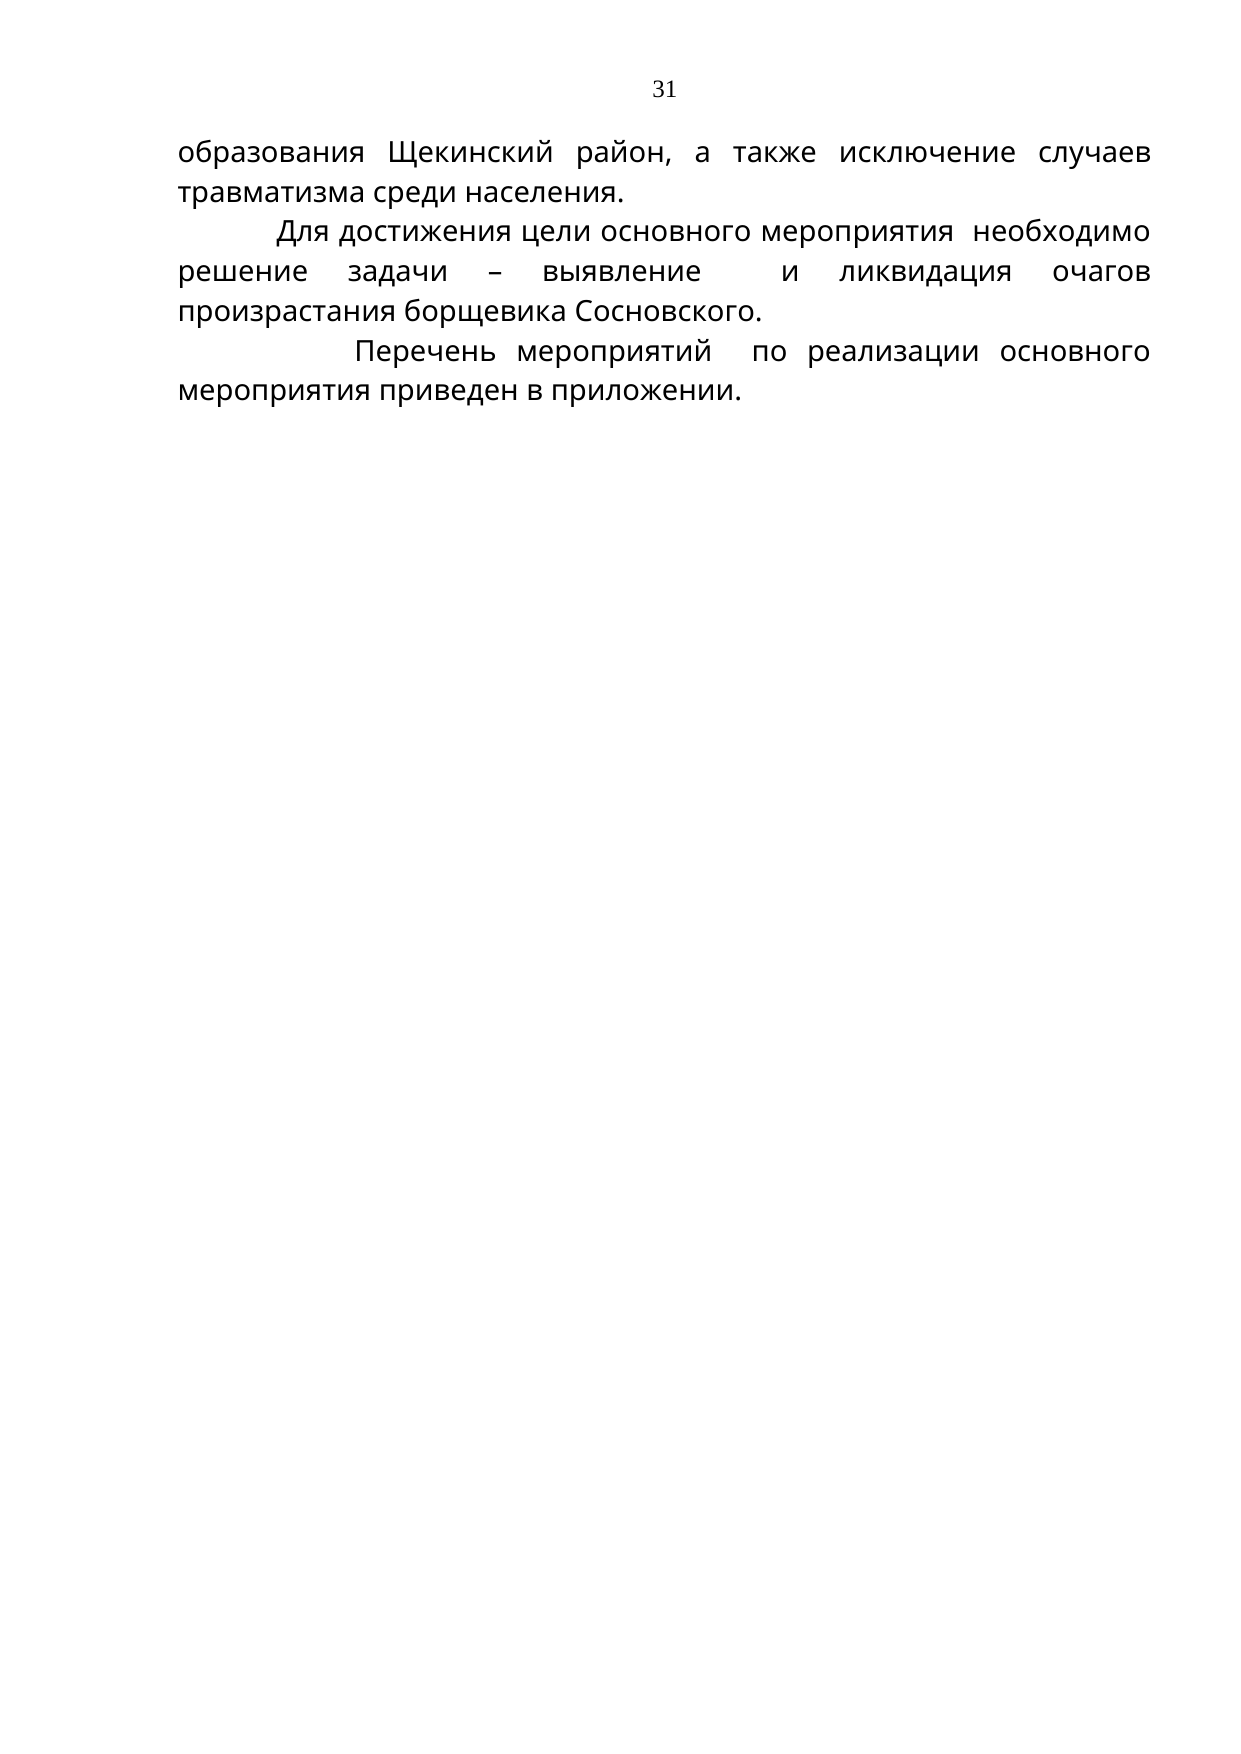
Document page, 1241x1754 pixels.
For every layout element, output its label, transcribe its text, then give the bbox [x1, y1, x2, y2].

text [177, 131, 1152, 211]
text Перечень мероприятий по реализации основного мероприятия приведен в приложении. [177, 330, 1152, 409]
text Для достижения цели основного мероприятия необходимо решение задачи – выявление и ликвидация очагов произрастания борщевика Сосновского. [177, 211, 1152, 330]
